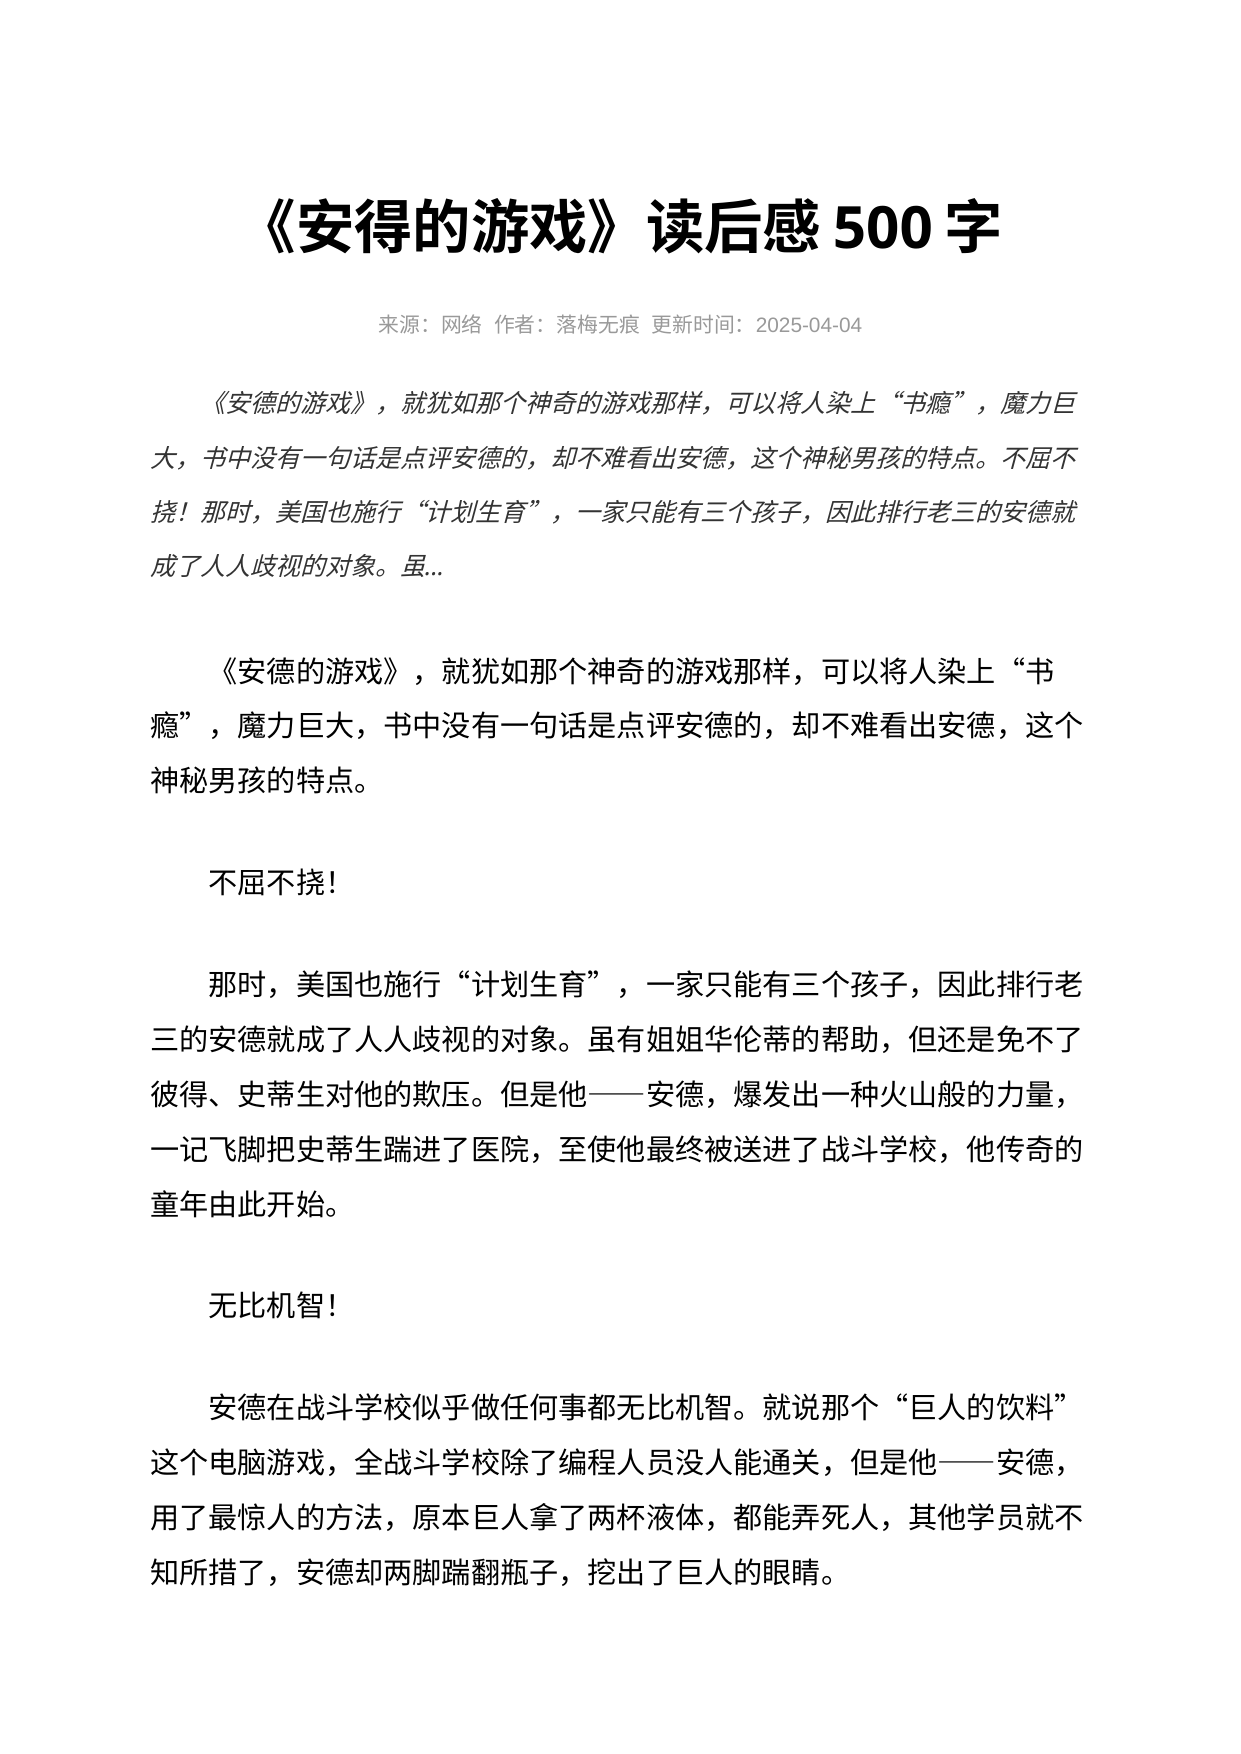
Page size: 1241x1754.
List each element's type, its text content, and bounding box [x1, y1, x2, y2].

text 《安德的游戏》，就犹如那个神奇的游戏那样，可以将人染上“书瘾”，魔力巨大，书中没有一句话是点评安德的，却不难看出安德，这个神秘男孩的特点。不屈不挠！那时，美国也施行“计划生育”，一家只能有三个孩子，因此排行老三的安德就成了人人歧视的对象。虽... [150, 384, 1090, 583]
text 来源：网络 作者：落梅无痕 更新时间：2025-04-04 [150, 313, 1090, 337]
text 无比机智！ [150, 1283, 1090, 1325]
text 不屈不挠！ [150, 860, 1090, 902]
text 那时，美国也施行“计划生育”，一家只能有三个孩子，因此排行老三的安德就成了人人歧视的对象。虽有姐姐华伦蒂的帮助，但还是免不了彼得、史蒂生对他的欺压。但是他——安德，爆发出一种火山般的力量，一记飞脚把史蒂生踹进了医院，至使他最终被送进了战斗学校，他传奇的童年由此开始。 [150, 961, 1090, 1223]
text 《安德的游戏》，就犹如那个神奇的游戏那样，可以将人染上“书瘾”，魔力巨大，书中没有一句话是点评安德的，却不难看出安德，这个神秘男孩的特点。 [150, 648, 1090, 800]
subtitle 《安得的游戏》读后感500字 [150, 181, 1090, 266]
text 安德在战斗学校似乎做任何事都无比机智。就说那个“巨人的饮料”这个电脑游戏，全战斗学校除了编程人员没人能通关，但是他——安德，用了最惊人的方法，原本巨人拿了两杯液体，都能弄死人，其他学员就不知所措了，安德却两脚踹翻瓶子，挖出了巨人的眼睛。 [150, 1384, 1090, 1592]
